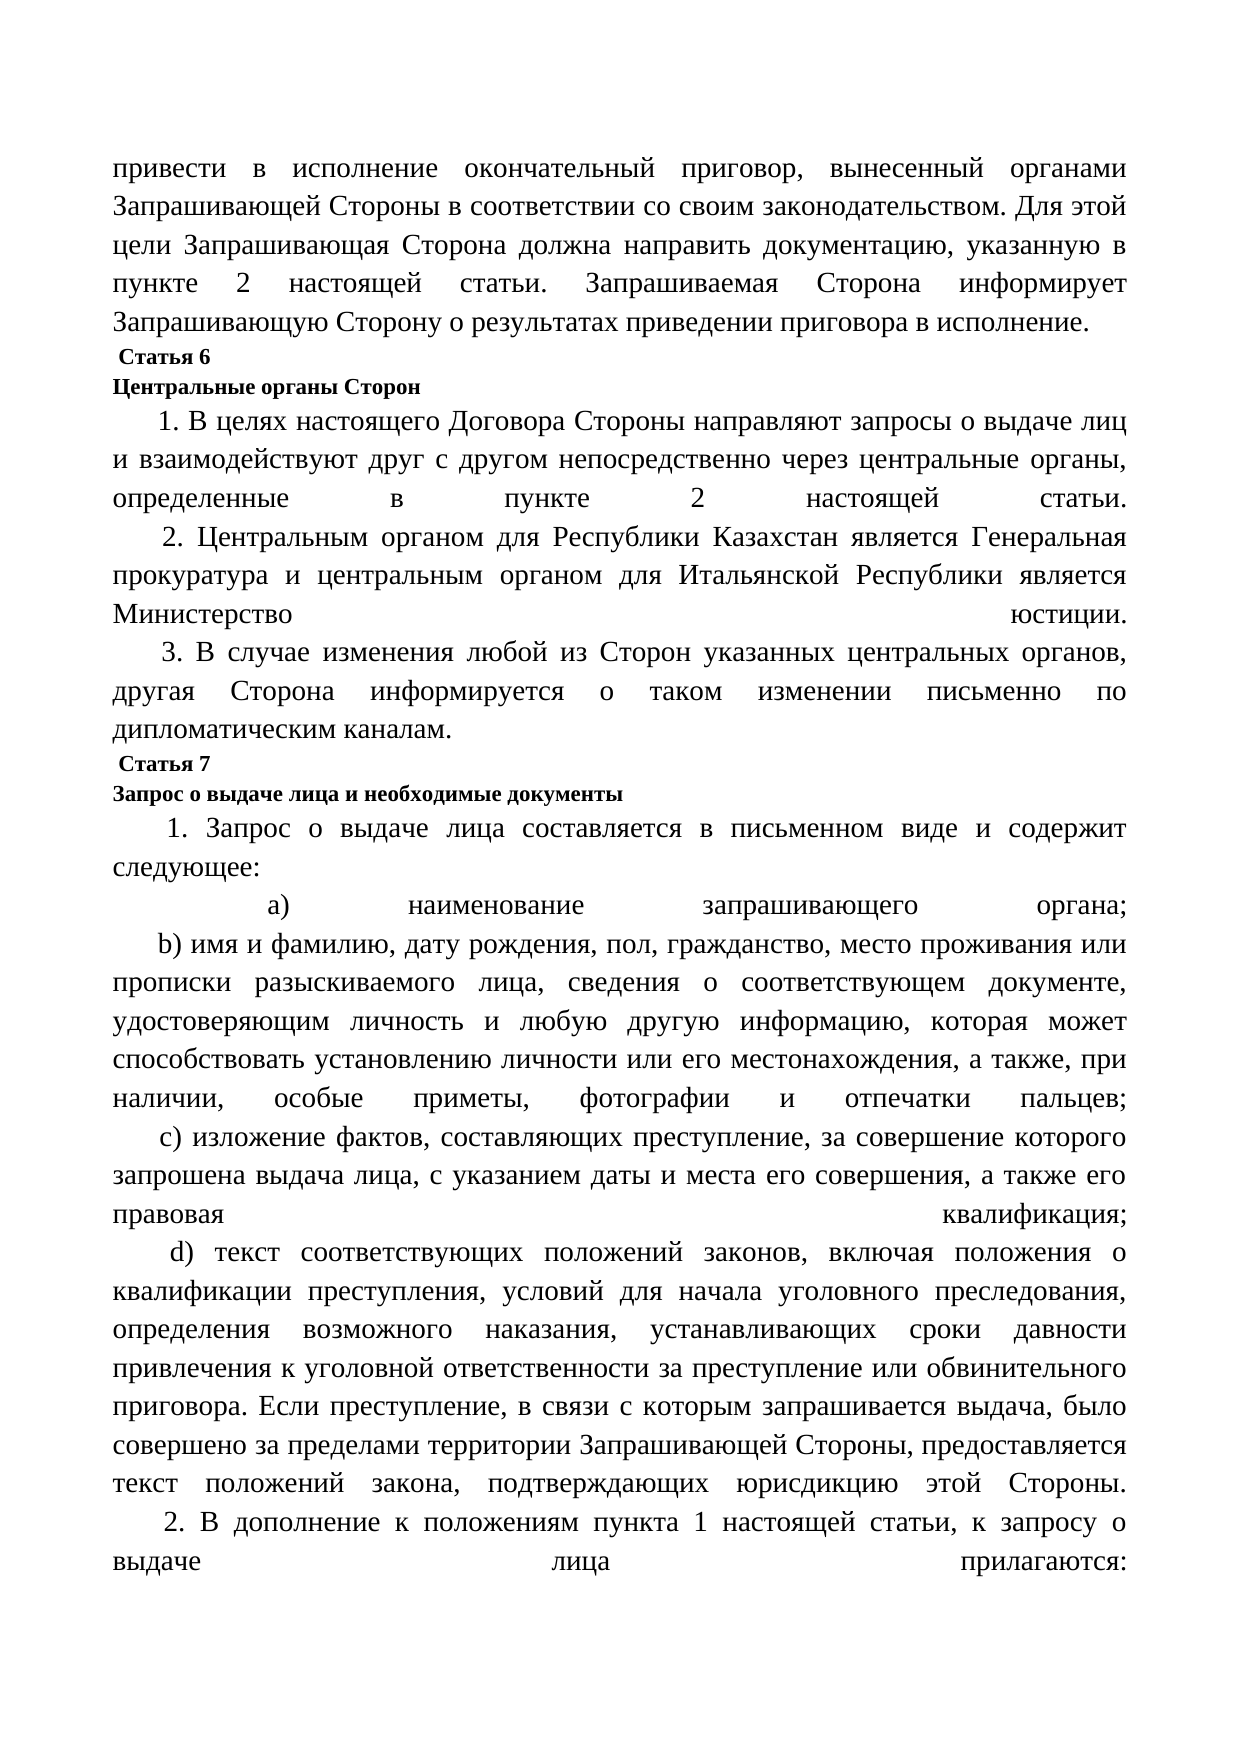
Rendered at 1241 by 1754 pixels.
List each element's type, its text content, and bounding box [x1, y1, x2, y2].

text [112, 150, 1128, 338]
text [112, 810, 1128, 1576]
text 1. В целях настоящего Договора Стороны направляют запросы о выдаче лиц и взаимодействуют друг с другом непосредственно через центральные органы, определенные в пункте 2 настоящей статьи. 2. Центральным органом для Республики Казахстан является Генеральная прокуратура и центральным органом для Итальянской Республики является Министерство юстиции. 3. В случае изменения любой из Сторон указанных центральных органов, другая Сторона информируется о таком изменении письменно по дипломатическим каналам. [112, 403, 1128, 745]
text Статья 6 Центральные органы Сторон [112, 343, 1128, 399]
text Статья 7 Запрос о выдаче лица и необходимые документы [112, 750, 1128, 807]
